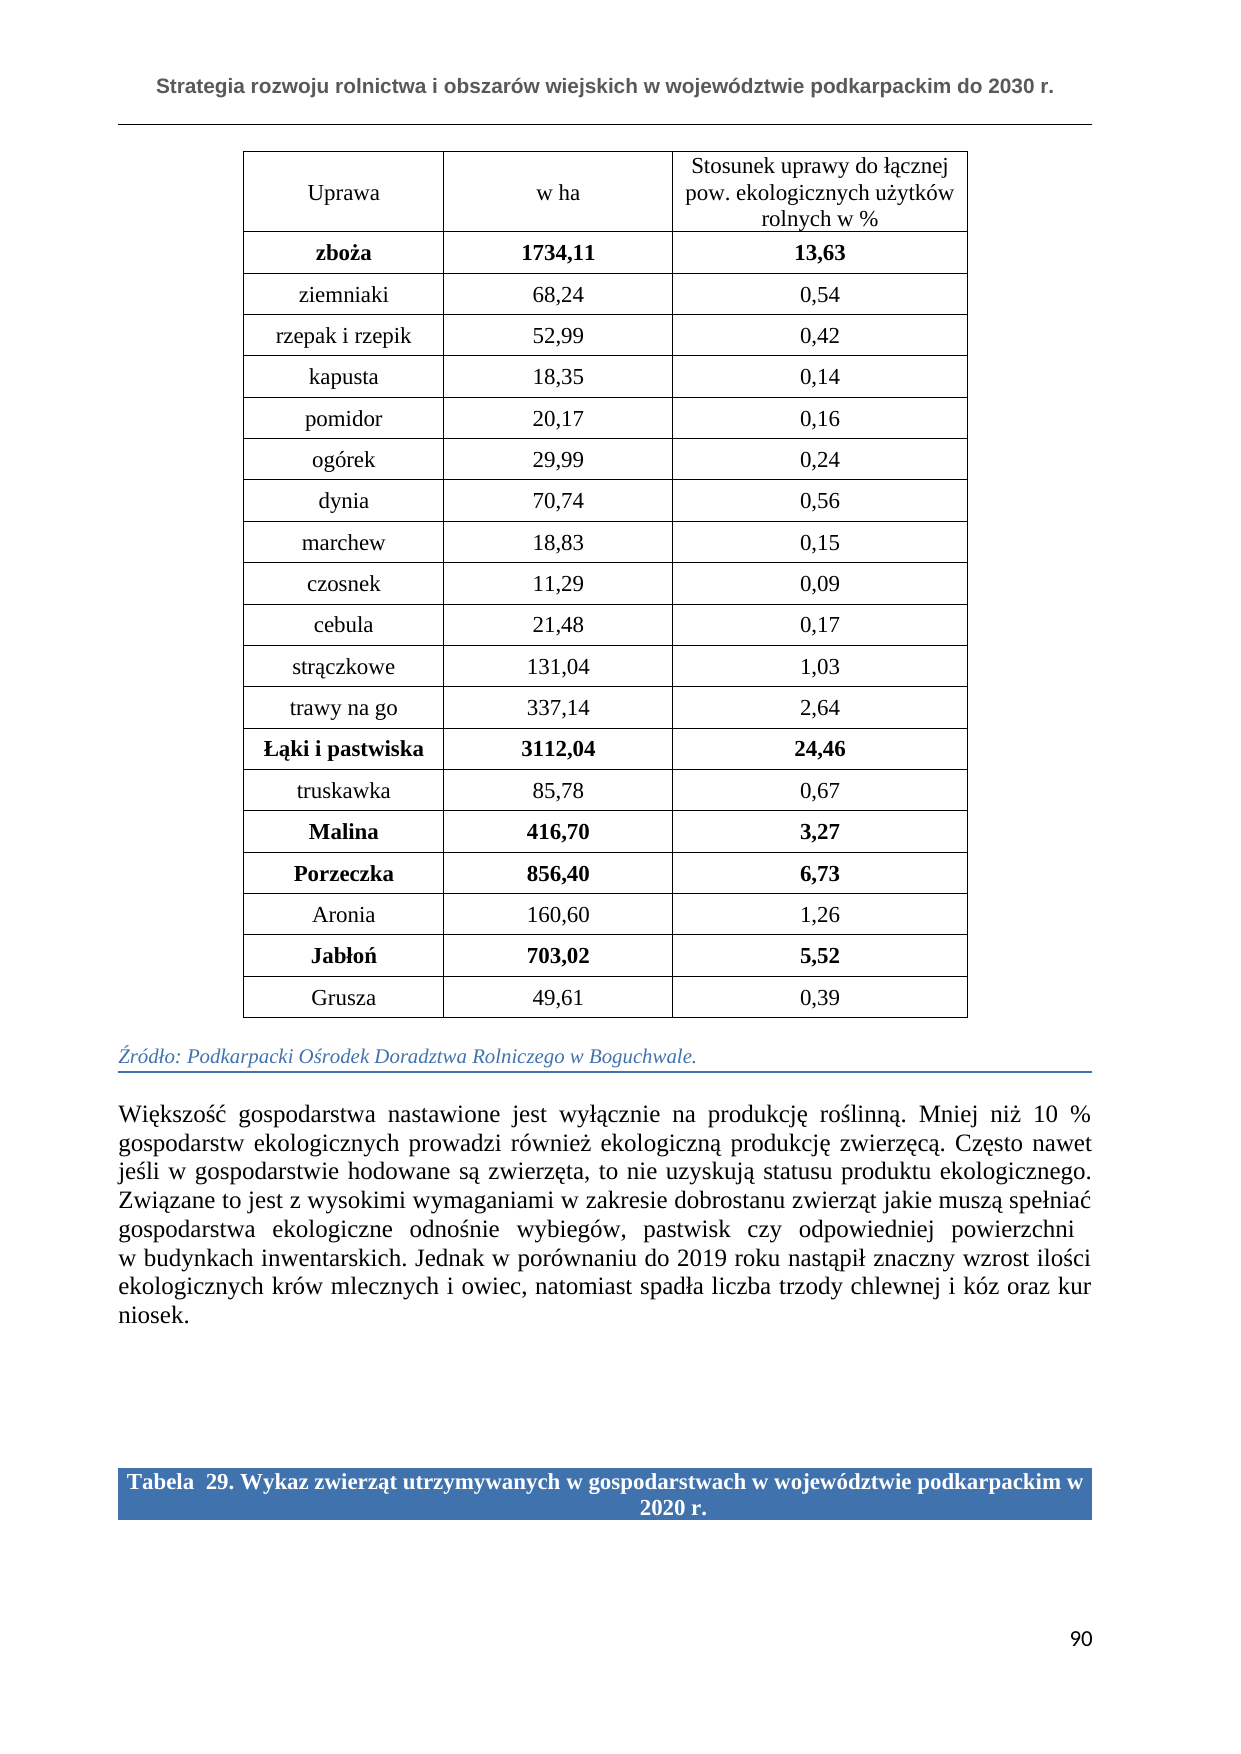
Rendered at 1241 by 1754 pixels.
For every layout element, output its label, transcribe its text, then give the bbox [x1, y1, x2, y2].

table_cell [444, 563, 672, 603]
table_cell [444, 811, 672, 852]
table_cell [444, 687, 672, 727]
text Tabela 29. Wykaz zwierząt utrzymywanych w gospodarstwach w województwie podkarpackim w 2020 r. [118, 1468, 1092, 1520]
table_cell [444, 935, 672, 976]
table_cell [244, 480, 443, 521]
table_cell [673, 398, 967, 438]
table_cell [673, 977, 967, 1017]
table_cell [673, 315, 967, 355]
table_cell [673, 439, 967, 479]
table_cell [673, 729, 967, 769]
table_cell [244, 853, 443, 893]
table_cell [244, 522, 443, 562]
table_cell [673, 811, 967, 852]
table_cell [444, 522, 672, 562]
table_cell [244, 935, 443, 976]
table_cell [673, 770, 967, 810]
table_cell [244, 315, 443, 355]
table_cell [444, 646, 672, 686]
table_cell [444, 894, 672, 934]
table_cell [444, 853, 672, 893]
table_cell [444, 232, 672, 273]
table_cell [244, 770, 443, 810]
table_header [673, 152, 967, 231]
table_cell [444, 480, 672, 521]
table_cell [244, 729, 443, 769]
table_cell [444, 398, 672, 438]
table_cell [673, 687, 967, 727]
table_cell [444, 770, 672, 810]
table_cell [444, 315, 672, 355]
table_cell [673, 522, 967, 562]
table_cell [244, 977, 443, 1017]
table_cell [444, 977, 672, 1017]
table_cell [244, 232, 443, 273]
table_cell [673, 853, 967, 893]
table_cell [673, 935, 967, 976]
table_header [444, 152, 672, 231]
text Większość gospodarstwa nastawione jest wyłącznie na produkcję roślinną. Mniej niż 10 % gospodarstw ekologicznych prowadzi również ekologiczną produkcję zwierzęcą. Często nawet jeśli w gospodarstwie hodowane są zwierzęta, to nie uzyskują statusu produktu ekologicznego. Związane to jest z wysokimi wymaganiami w zakresie dobrostanu zwierząt jakie muszą spełniać gospodarstwa ekologiczne odnośnie wybiegów, pastwisk czy odpowiedniej powierzchni w budynkach inwentarskich. Jednak w porównaniu do 2019 roku nastąpił znaczny wzrost ilości ekologicznych krów mlecznych i owiec, natomiast spadła liczba trzody chlewnej i kóz oraz kur niosek. [118, 1099, 1092, 1329]
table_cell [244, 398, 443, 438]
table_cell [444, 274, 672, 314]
text Źródło: Podkarpacki Ośrodek Doradztwa Rolniczego w Boguchwale. [118, 1044, 1092, 1071]
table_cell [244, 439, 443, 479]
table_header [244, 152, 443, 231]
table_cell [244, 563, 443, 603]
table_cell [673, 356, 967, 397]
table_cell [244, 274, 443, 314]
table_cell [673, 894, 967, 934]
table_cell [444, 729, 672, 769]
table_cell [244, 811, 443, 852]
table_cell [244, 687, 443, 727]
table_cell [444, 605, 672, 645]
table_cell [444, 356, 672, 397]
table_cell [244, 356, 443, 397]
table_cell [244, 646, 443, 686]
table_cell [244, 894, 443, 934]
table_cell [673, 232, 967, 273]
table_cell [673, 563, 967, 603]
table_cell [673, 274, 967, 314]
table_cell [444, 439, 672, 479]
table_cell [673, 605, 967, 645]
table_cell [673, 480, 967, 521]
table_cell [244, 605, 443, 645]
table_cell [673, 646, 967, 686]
